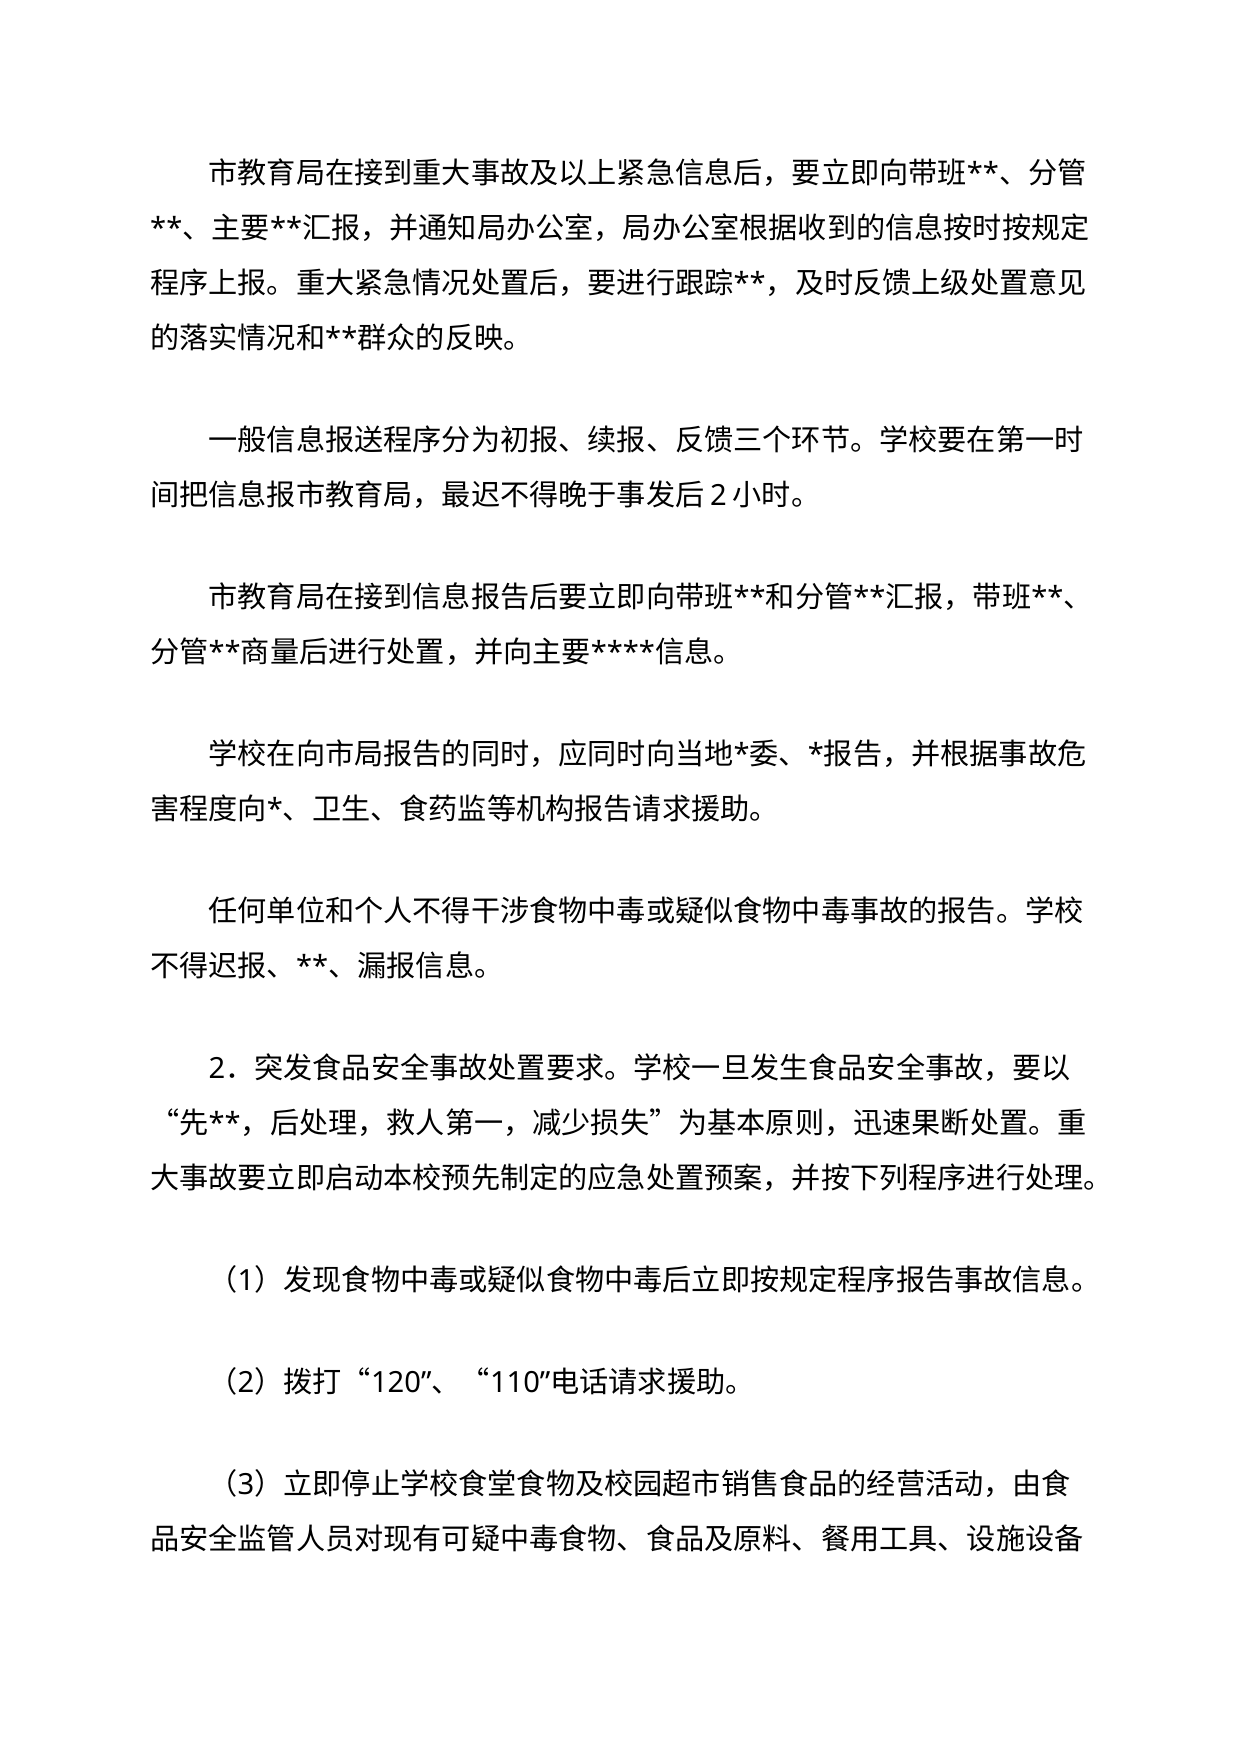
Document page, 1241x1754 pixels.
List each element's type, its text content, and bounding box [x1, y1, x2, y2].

text （1）发现食物中毒或疑似食物中毒后立即按规定程序报告事故信息。 [150, 1256, 1090, 1299]
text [150, 1460, 1090, 1558]
text 市教育局在接到信息报告后要立即向带班**和分管**汇报，带班**、分管**商量后进行处置，并向主要****信息。 [150, 574, 1090, 671]
text 学校在向市局报告的同时，应同时向当地*委、*报告，并根据事故危害程度向*、卫生、食药监等机构报告请求援助。 [150, 731, 1090, 828]
text 一般信息报送程序分为初报、续报、反馈三个环节。学校要在第一时间把信息报市教育局，最迟不得晚于事发后2小时。 [150, 417, 1090, 514]
text 市教育局在接到重大事故及以上紧急信息后，要立即向带班**、分管**、主要**汇报，并通知局办公室，局办公室根据收到的信息按时按规定程序上报。重大紧急情况处置后，要进行跟踪**，及时反馈上级处置意见的落实情况和**群众的反映。 [150, 150, 1090, 357]
text 任何单位和个人不得干涉食物中毒或疑似食物中毒事故的报告。学校不得迟报、**、漏报信息。 [150, 888, 1090, 985]
text （2）拨打“120”、“110”电话请求援助。 [150, 1358, 1090, 1401]
text 2．突发食品安全事故处置要求。学校一旦发生食品安全事故，要以“先**，后处理，救人第一，减少损失”为基本原则，迅速果断处置。重大事故要立即启动本校预先制定的应急处置预案，并按下列程序进行处理。 [150, 1045, 1090, 1197]
